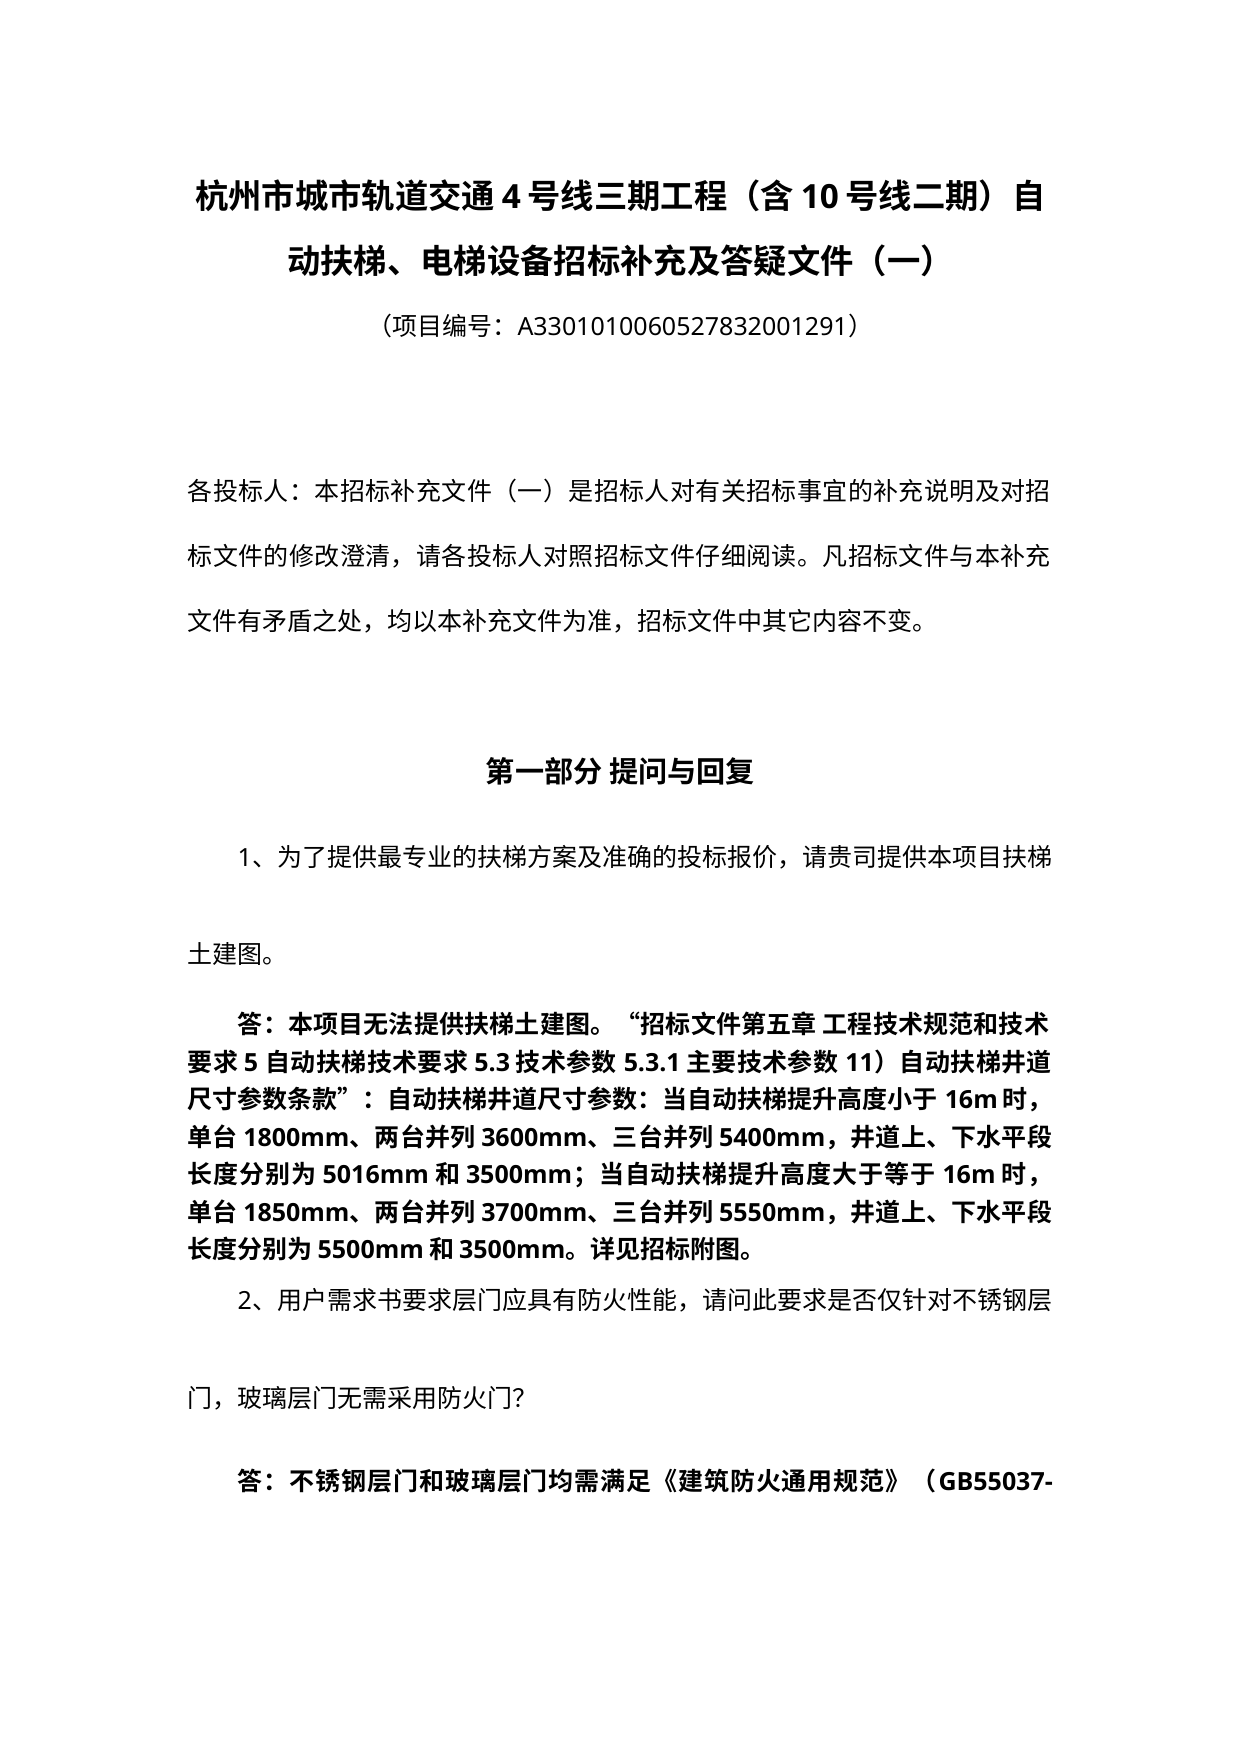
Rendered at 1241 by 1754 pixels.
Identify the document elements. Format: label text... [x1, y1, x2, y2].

list 用户需求书要求层门应具有防火性能，请问此要求是否仅针对不锈钢层门，玻璃层门无需采用防火门？ [187, 1266, 1053, 1429]
text 答：本项目无法提供扶梯土建图。“招标文件第五章 工程技术规范和技术要求5 自动扶梯技术要求5.3技术参数 5.3.1主要技术参数 11）自动扶梯井道尺寸参数条款”：自动扶梯井道尺寸参数：当自动扶梯提升高度小于16m时，单台1800mm、两台并列3600mm、三台并列5400mm，井道上、下水平段长度分别为5016mm和3500mm；当自动扶梯提升高度大于等于16m时，单台1850mm、两台并列3700mm、三台并列5550mm，井道上、下水平段长度分别为5500mm和3500mm。详见招标附图。 [187, 1004, 1053, 1266]
text （项目编号：A3301010060527832001291） [187, 292, 1053, 357]
text 第一部分 提问与回复 [187, 737, 1053, 802]
text 杭州市城市轨道交通4号线三期工程（含10号线二期）自动扶梯、电梯设备招标补充及答疑文件（一） [187, 162, 1053, 292]
text 各投标人：本招标补充文件（一）是招标人对有关招标事宜的补充说明及对招标文件的修改澄清，请各投标人对照招标文件仔细阅读。凡招标文件与本补充文件有矛盾之处，均以本补充文件为准，招标文件中其它内容不变。 [187, 457, 1053, 652]
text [187, 1447, 1053, 1512]
text 1、为了提供最专业的扶梯方案及准确的投标报价，请贵司提供本项目扶梯土建图。 [187, 823, 1053, 986]
